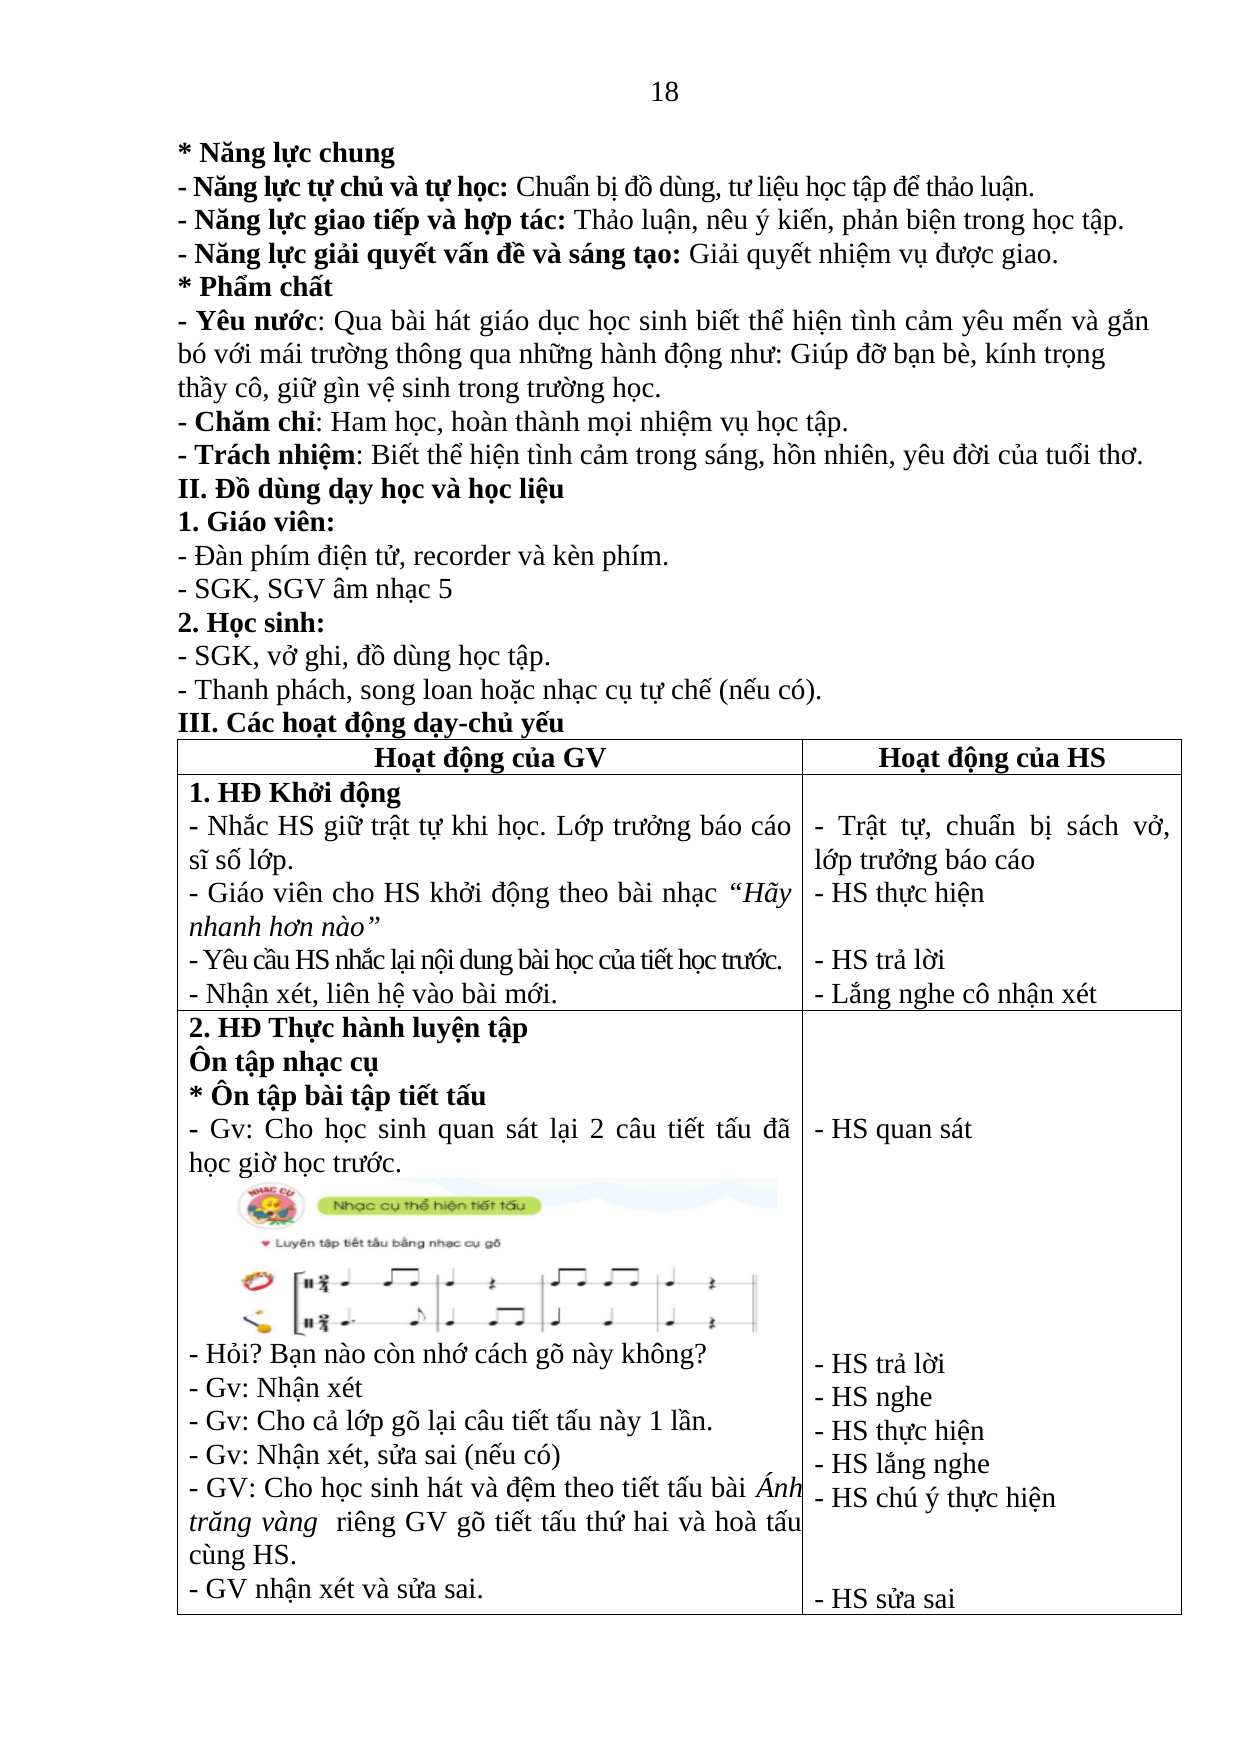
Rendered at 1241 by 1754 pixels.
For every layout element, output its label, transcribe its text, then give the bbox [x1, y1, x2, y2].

list - Năng lực giao tiếp và hợp tác: Thảo luận, nêu ý kiến, phản biện trong học tập. [177, 202, 1152, 236]
text - Đàn phím điện tử, recorder và kèn phím. [177, 538, 1152, 571]
text * Năng lực chung [177, 135, 1152, 169]
text - Chăm chỉ: Ham học, hoàn thành mọi nhiệm vụ học tập. [177, 404, 1152, 437]
text * Phẩm chất [177, 269, 1152, 303]
table_cell - Trật tự, chuẩn bị sách vở, lớp trưởng báo cáo - HS thực hiện - HS trả lời - Lắng nghe cô nhận xét [803, 775, 1181, 1009]
list - Năng lực tự chủ và tự học: Chuẩn bị đồ dùng, tư liệu học tập để thảo luận. [177, 169, 1152, 202]
picture [202, 1178, 778, 1337]
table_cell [178, 1011, 802, 1614]
text II. Đồ dùng dạy học và học liệu [177, 471, 1152, 504]
text - Trách nhiệm: Biết thể hiện tình cảm trong sáng, hồn nhiên, yêu đời của tuổi thơ. [177, 437, 1152, 471]
table_header Hoạt động của GV [178, 740, 802, 774]
text III. Các hoạt động dạy-chủ yếu [177, 706, 1152, 739]
table_header Hoạt động của HS [803, 740, 1181, 774]
list - Năng lực giải quyết vấn đề và sáng tạo: Giải quyết nhiệm vụ được giao. [177, 236, 1152, 269]
text 1. Giáo viên: [177, 504, 1152, 538]
text - SGK, vở ghi, đồ dùng học tập. [177, 638, 1152, 672]
text - Yêu nước: Qua bài hát giáo dục học sinh biết thể hiện tình cảm yêu mến và gắn bó với mái trường thông qua những hành động như: Giúp đỡ bạn bè, kính trọng [177, 303, 1152, 370]
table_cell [803, 1011, 1181, 1614]
text 2. Học sinh: [177, 605, 1152, 638]
text - SGK, SGV âm nhạc 5 [177, 571, 1152, 605]
text - Thanh phách, song loan hoặc nhạc cụ tự chế (nếu có). [177, 672, 1152, 706]
text thầy cô, giữ gìn vệ sinh trong trường học. [177, 370, 1152, 404]
table_cell 1. HĐ Khởi động - Nhắc HS giữ trật tự khi học. Lớp trưởng báo cáo sĩ số lớp. - Giáo viên cho HS khởi động theo bài nhạc “Hãy nhanh hơn nào” - Yêu cầu HS nhắc lại nội dung bài học của tiết học trước. - Nhận xét, liên hệ vào bài mới. [178, 775, 802, 1009]
